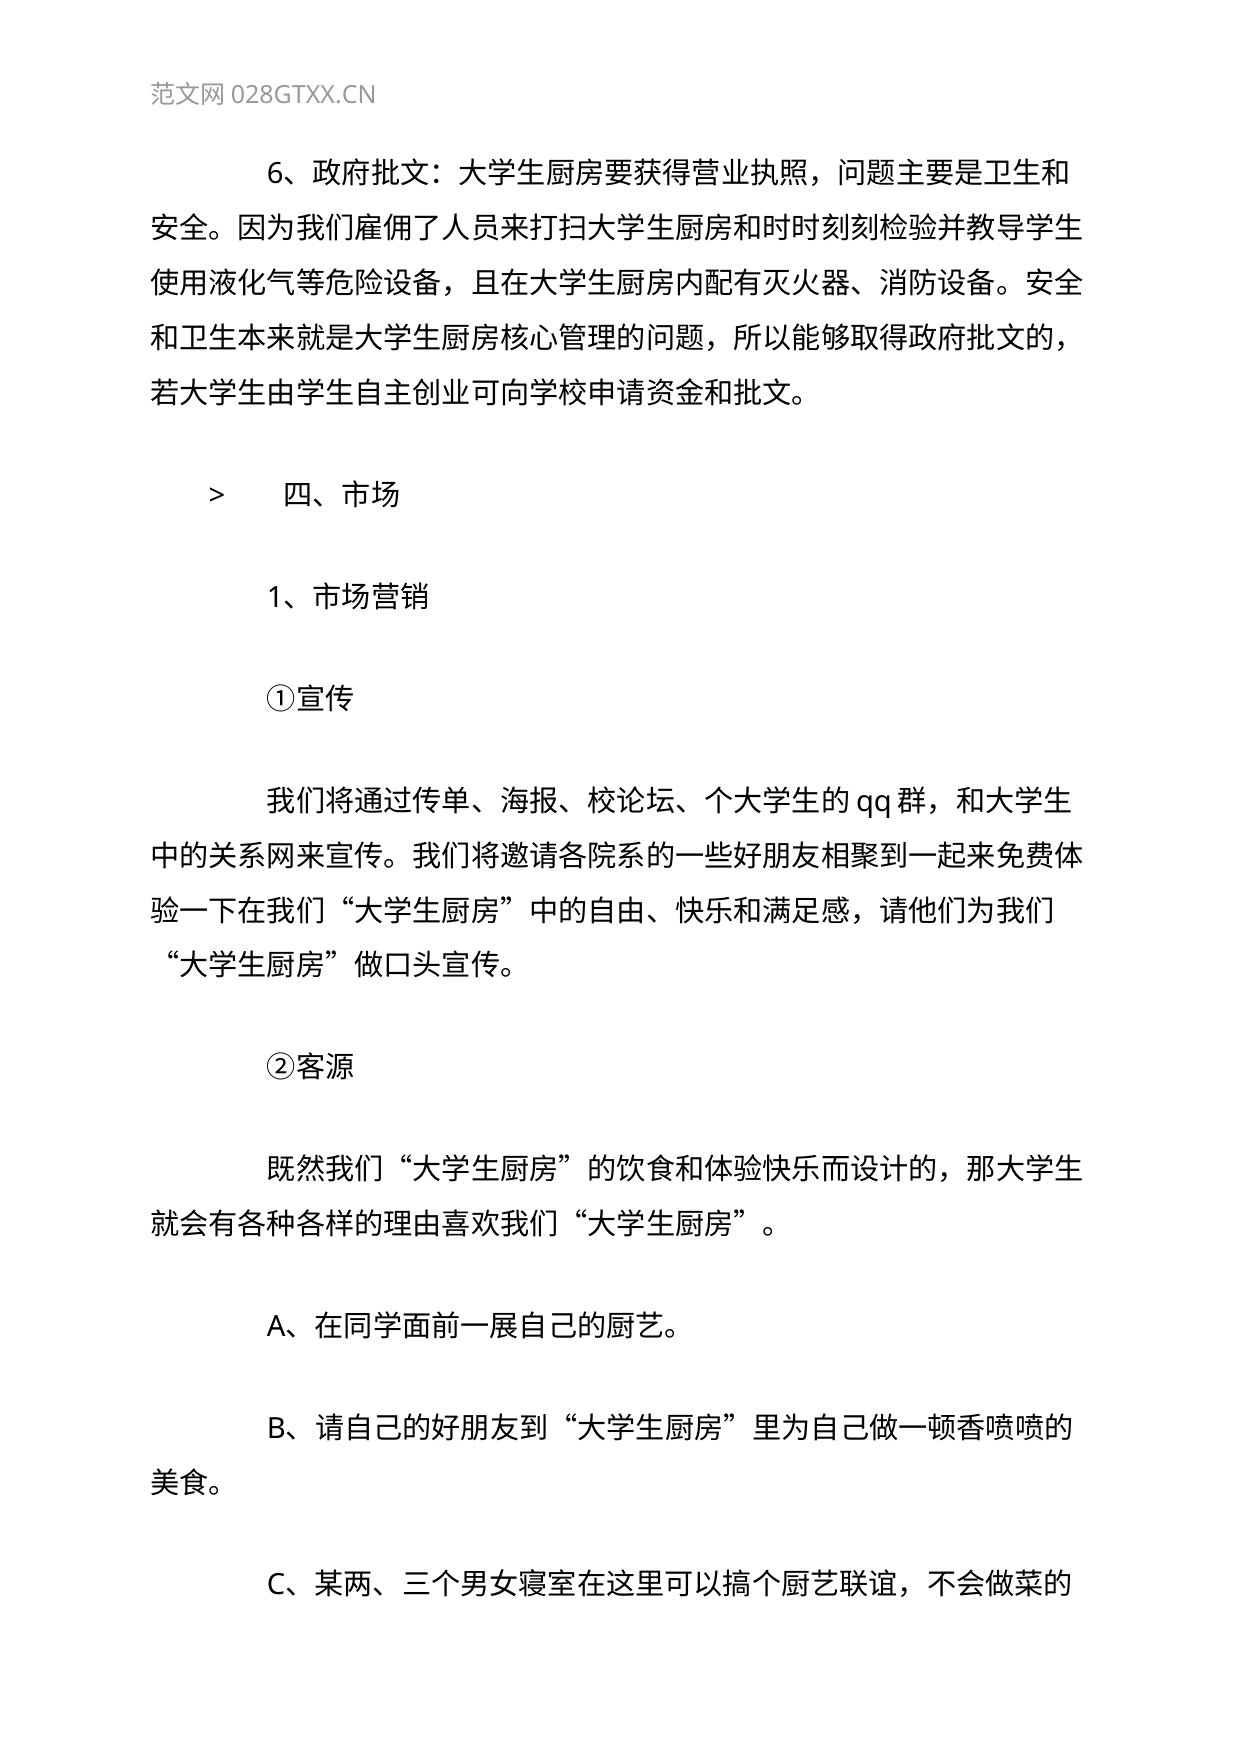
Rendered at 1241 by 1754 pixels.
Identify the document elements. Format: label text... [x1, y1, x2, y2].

text ①宣传 [150, 675, 1090, 718]
text 1、市场营销 [150, 573, 1090, 616]
text > 四、市场 [150, 471, 1090, 514]
text 既然我们“大学生厨房”的饮食和体验快乐而设计的，那大学生就会有各种各样的理由喜欢我们“大学生厨房”。 [150, 1146, 1090, 1243]
text 我们将通过传单、海报、校论坛、个大学生的qq群，和大学生中的关系网来宣传。我们将邀请各院系的一些好朋友相聚到一起来免费体验一下在我们“大学生厨房”中的自由、快乐和满足感，请他们为我们“大学生厨房”做口头宣传。 [150, 777, 1090, 984]
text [150, 1561, 1090, 1603]
text A、在同学面前一展自己的厨艺。 [150, 1302, 1090, 1344]
text B、请自己的好朋友到“大学生厨房”里为自己做一顿香喷喷的美食。 [150, 1404, 1090, 1501]
text 6、政府批文：大学生厨房要获得营业执照，问题主要是卫生和安全。因为我们雇佣了人员来打扫大学生厨房和时时刻刻检验并教导学生使用液化气等危险设备，且在大学生厨房内配有灭火器、消防设备。安全和卫生本来就是大学生厨房核心管理的问题，所以能够取得政府批文的，若大学生由学生自主创业可向学校申请资金和批文。 [150, 150, 1090, 412]
text ②客源 [150, 1044, 1090, 1086]
